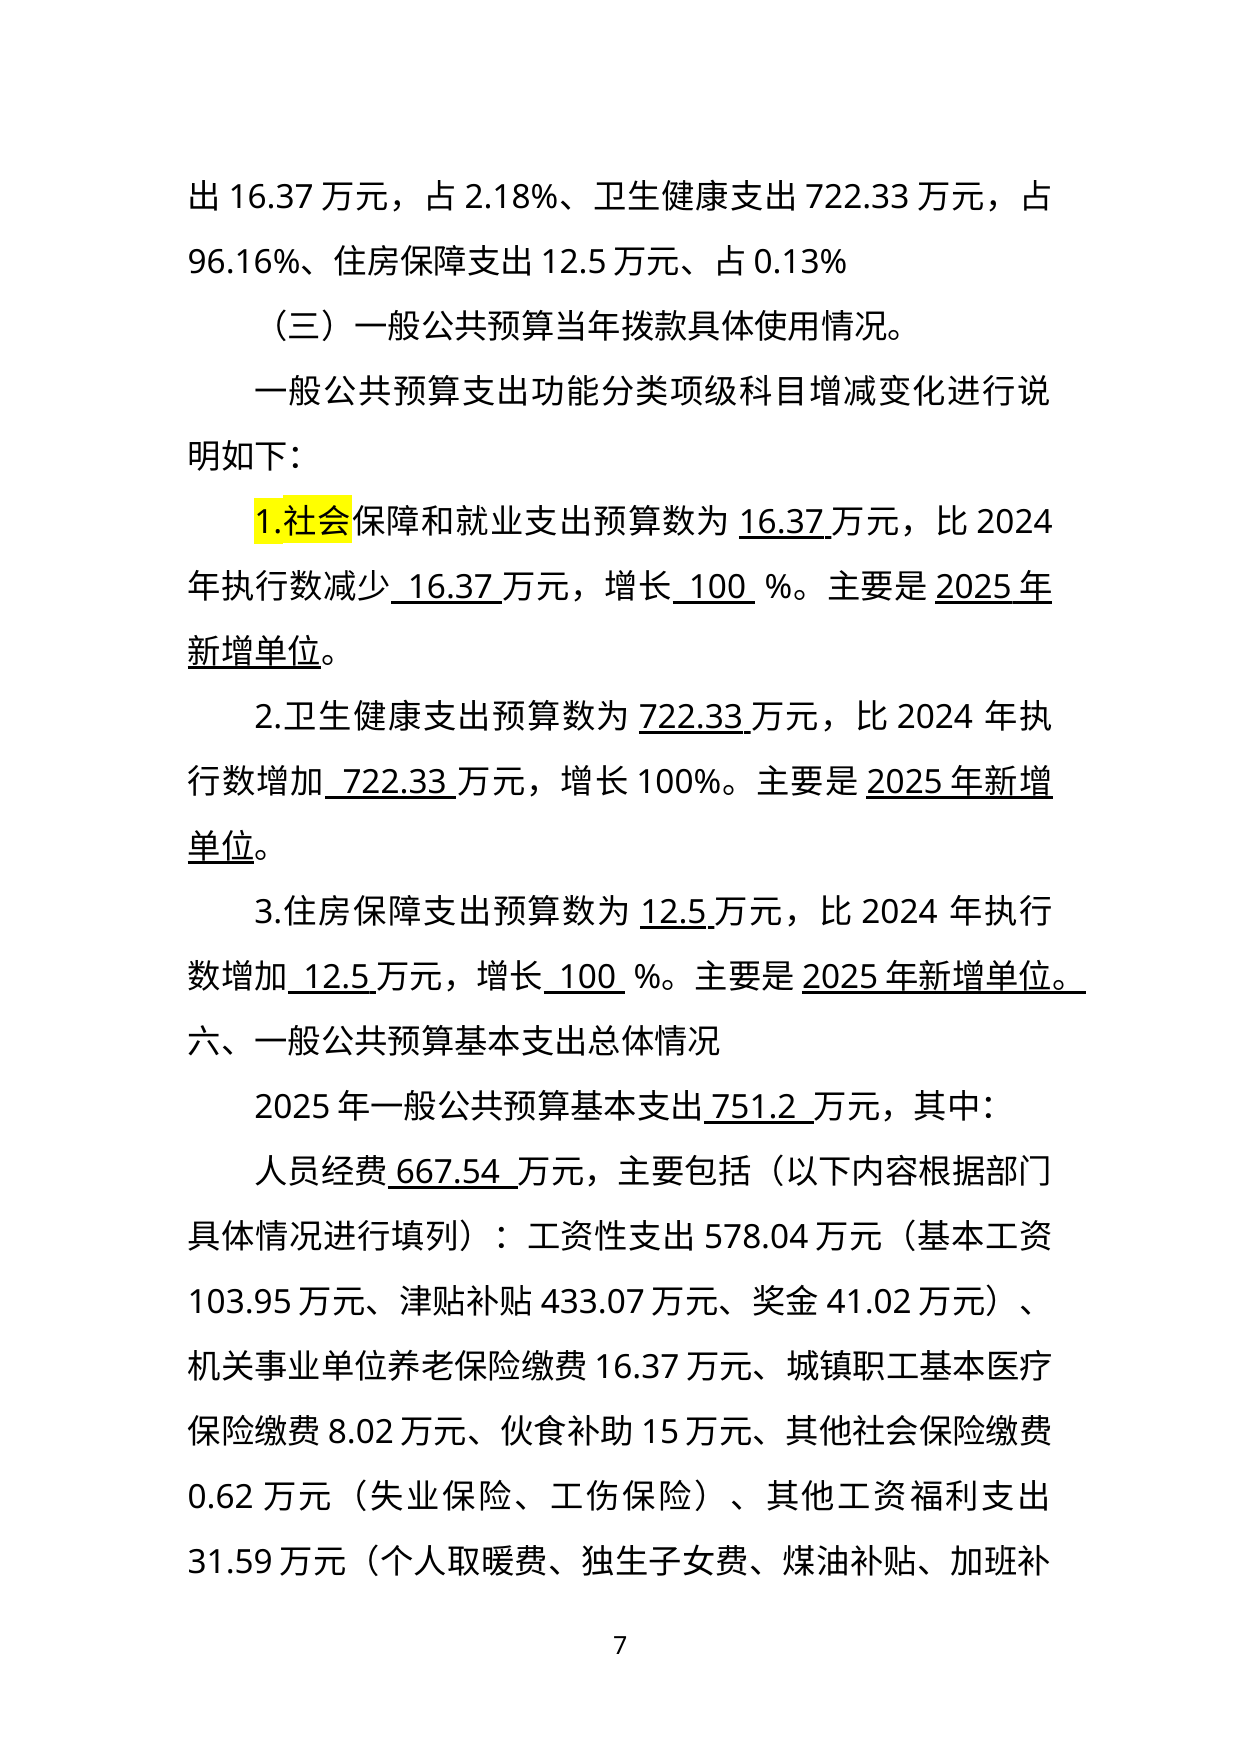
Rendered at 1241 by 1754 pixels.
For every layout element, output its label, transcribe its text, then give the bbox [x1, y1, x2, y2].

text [187, 162, 1053, 292]
text 3.住房保障支出预算数为12.5万元，比2024 年执行数增加 12.5万元，增长 100 %。主要是2025年新增单位。六、一般公共预算基本支出总体情况 [187, 877, 1053, 1072]
text 1.社会保障和就业支出预算数为16.37万元，比2024 年执行数减少 16.37 万元，增长 100 %。主要是2025年新增单位。 [187, 487, 1053, 682]
text 2.卫生健康支出预算数为722.33万元，比2024 年执行数增加 722.33 万元，增长100%。主要是2025年新增单位。 [187, 682, 1053, 877]
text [187, 1137, 1053, 1592]
text 一般公共预算支出功能分类项级科目增减变化进行说明如下： [187, 357, 1053, 487]
text 2025年一般公共预算基本支出 751.2 万元，其中： [187, 1072, 1053, 1137]
text （三）一般公共预算当年拨款具体使用情况。 [187, 292, 1053, 357]
